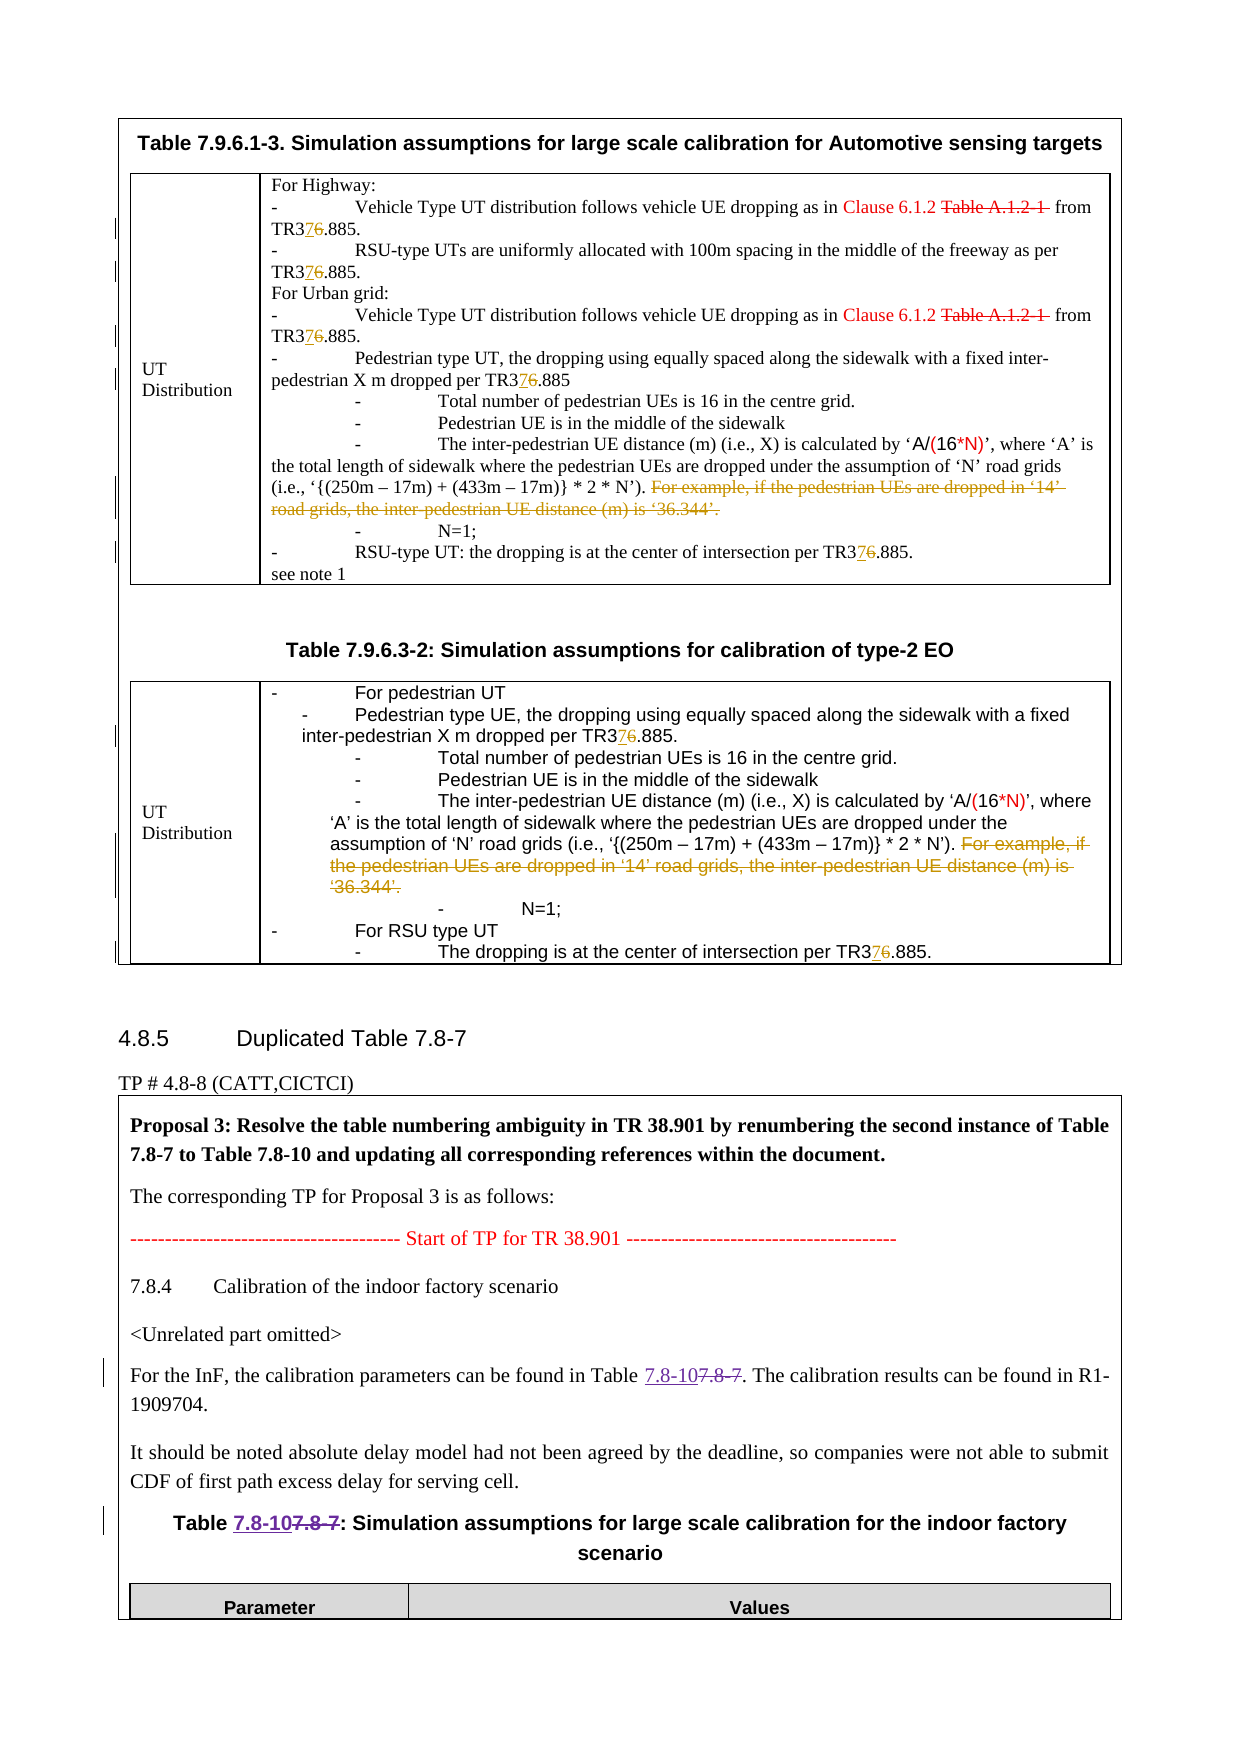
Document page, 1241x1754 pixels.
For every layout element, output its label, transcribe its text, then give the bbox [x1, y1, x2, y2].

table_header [119, 1096, 1121, 1619]
table_header Table 7.9.6.1-3. Simulation assumptions for large scale calibration for Automotive sensing targets Table 7.9.6.3-2: Simulation assumptions for calibration of type-2 EO [119, 119, 1121, 964]
text TP # 4.8-8 (CATT,CICTCI) [118, 1071, 1122, 1094]
subtitle Duplicated Table 7.8-7 [118, 1025, 1122, 1052]
